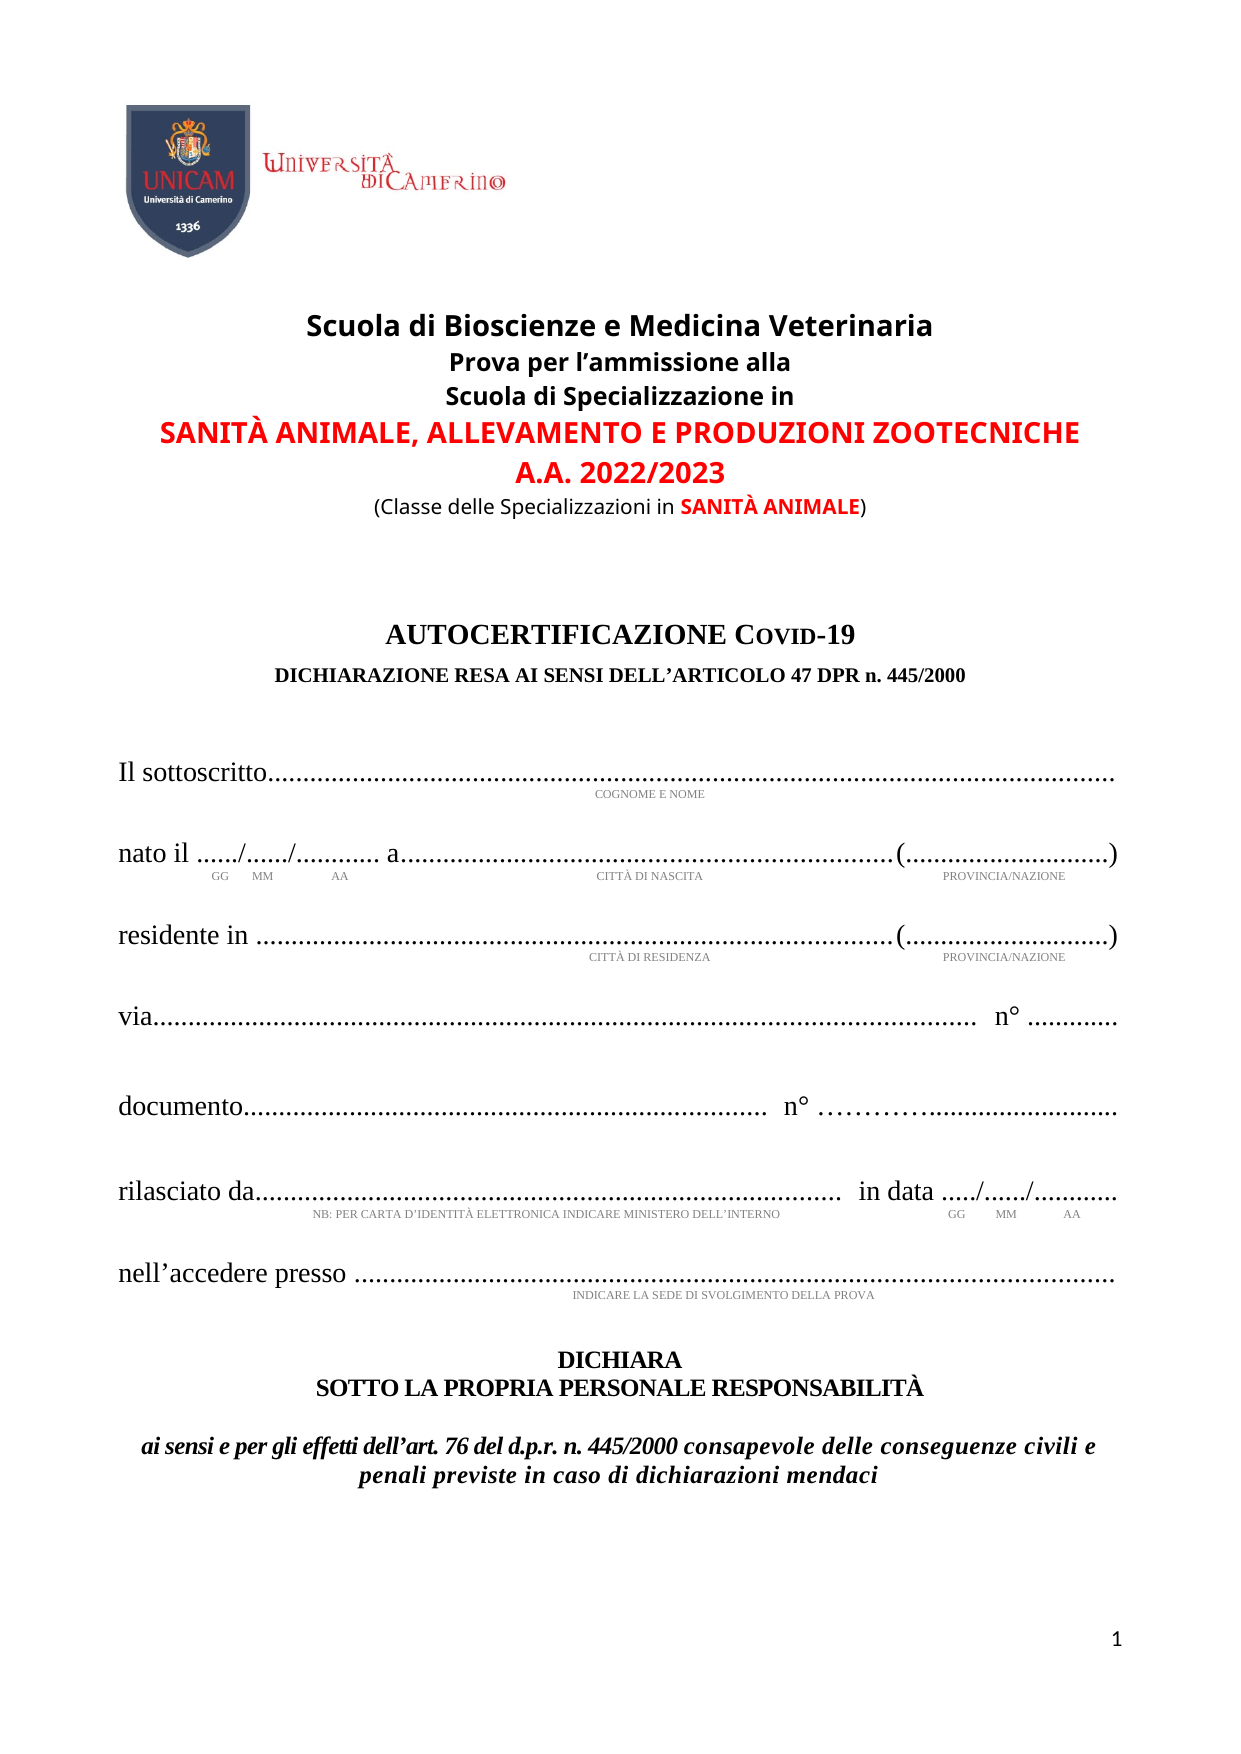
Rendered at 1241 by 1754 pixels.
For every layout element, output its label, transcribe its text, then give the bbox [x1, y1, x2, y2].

text Prova per l’ammissione alla [118, 344, 1122, 379]
picture [118, 94, 531, 267]
text residente in (.............................) [118, 918, 1122, 950]
text GG MM AA CITTÀ DI NASCITA PROVINCIA/NAZIONE [118, 869, 1122, 893]
text DICHIARA [118, 1345, 1122, 1373]
text nato il ....../....../............ a (.............................) [118, 836, 1122, 869]
text Scuola di Specializzazione in [118, 379, 1122, 413]
text DICHIARAZIONE RESA AI SENSI DELL’ARTICOLO 47 DPR n. 445/2000 [118, 663, 1122, 687]
text NB: PER CARTA D’IDENTITÀ ELETTRONICA INDICARE MINISTERO DELL’INTERNO GG MM AA [118, 1207, 1122, 1231]
text SOTTO LA PROPRIA PERSONALE RESPONSABILITÀ [118, 1373, 1122, 1402]
text nell’accedere presso [118, 1256, 1122, 1288]
text documento n° …………........................... [118, 1089, 1122, 1121]
text COGNOME E NOME [118, 787, 1122, 811]
text Scuola di Bioscienze e Medicina Veterinaria [118, 305, 1122, 344]
text rilasciato da in data ...../....../............ [118, 1174, 1122, 1207]
text via n° ............. [118, 999, 1122, 1032]
text ai sensi e per gli effetti dell’art. 76 del d.p.r. n. 445/2000 consapevole delle conseguenze civili e penali previste in caso di dichiarazioni mendaci [118, 1431, 1122, 1488]
text A.A. 2022/2023 [118, 452, 1122, 492]
subtitle AUTOCERTIFICAZIONE Covid-19 [118, 617, 1122, 651]
text SANITÀ ANIMALE, ALLEVAMENTO E PRODUZIONI ZOOTECNICHE [118, 413, 1122, 452]
text Il sottoscritto [118, 755, 1122, 787]
text indicare la sede di svolgimento della prova [118, 1288, 1122, 1312]
text CITTÀ DI RESIDENZA PROVINCIA/NAZIONE [118, 950, 1122, 974]
text (Classe delle Specializzazioni in SANITÀ ANIMALE) [118, 492, 1122, 521]
